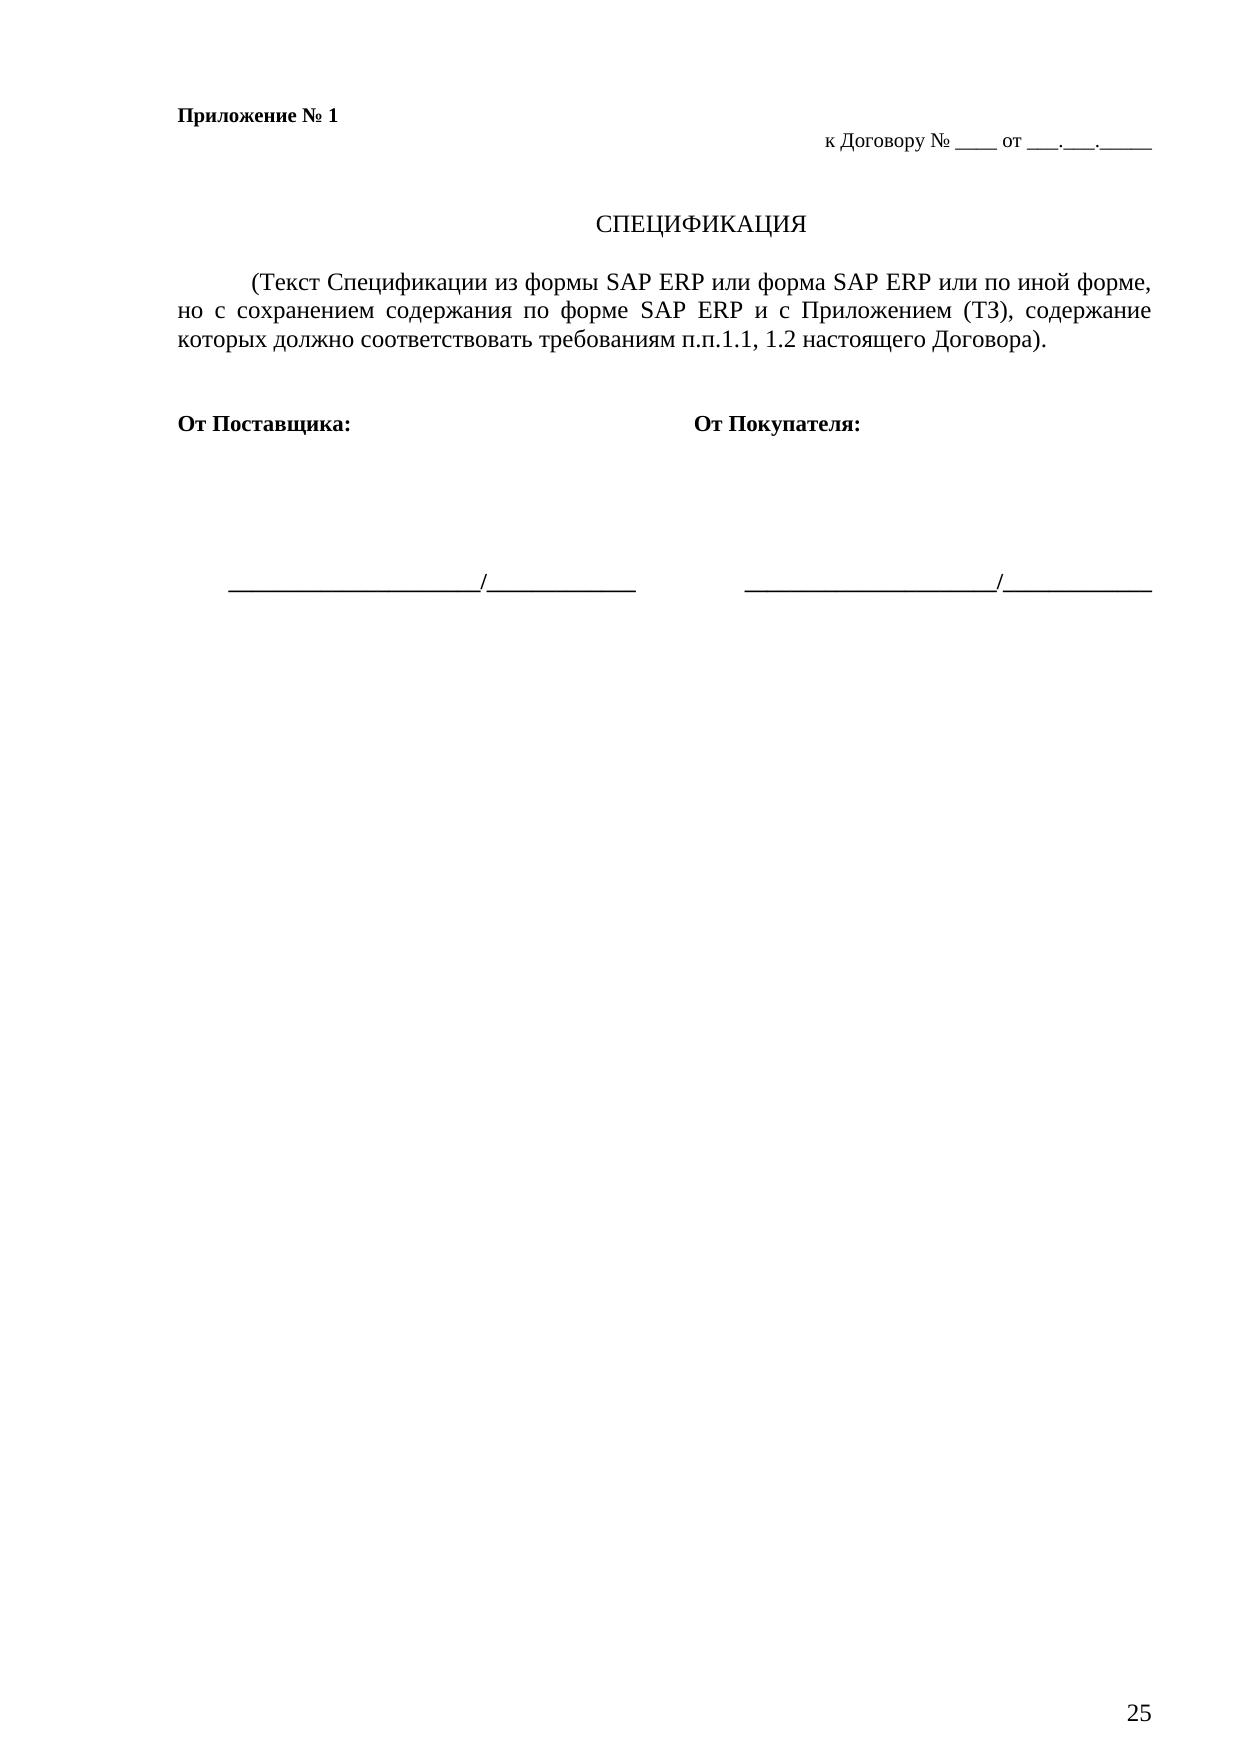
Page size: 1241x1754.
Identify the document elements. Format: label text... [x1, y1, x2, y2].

text СПЕЦИФИКАЦИЯ [177, 209, 1152, 238]
text (Текст Спецификации из формы SAP ERP или форма SAP ERP или по иной форме, но с сохранением содержания по форме SAP ERP и с Приложением (ТЗ), содержание которых должно соответствовать требованиям п.п.1.1, 1.2 настоящего Договора). [177, 267, 1152, 353]
text к Договору № ____ от ___.___._____ [177, 127, 1152, 152]
text ______________________/_____________ ______________________/_____________Приложение № 1 [177, 103, 1152, 127]
text От Поставщика: От Покупателя: [177, 410, 1162, 437]
text ______________________/_____________ ______________________/_____________ [177, 568, 1152, 595]
